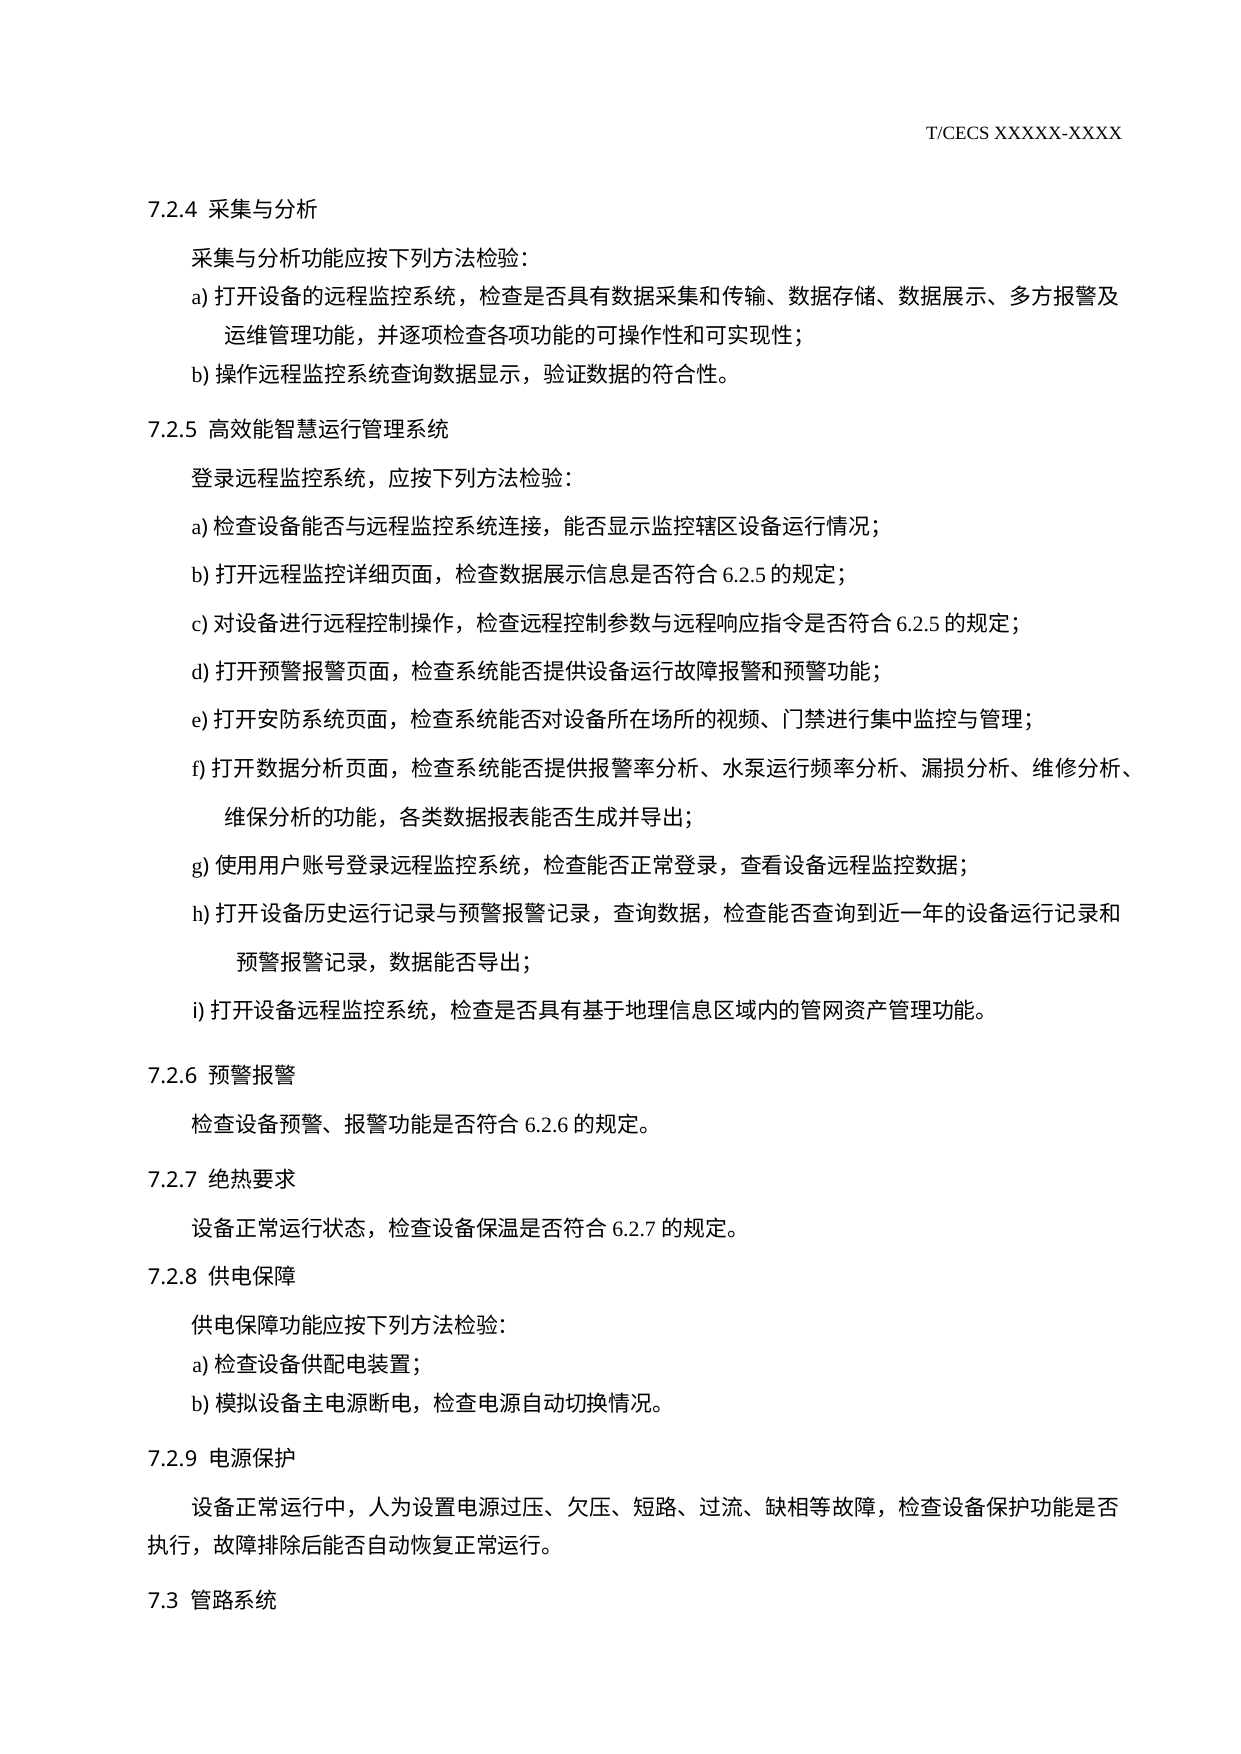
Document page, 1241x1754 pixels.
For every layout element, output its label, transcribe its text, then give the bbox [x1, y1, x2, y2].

list e) 打开安防系统页面，检查系统能否对设备所在场所的视频、门禁进行集中监控与管理； [191, 702, 1122, 735]
list a) 检查设备供配电装置； [192, 1346, 1122, 1379]
list a) 打开设备的远程监控系统，检查是否具有数据采集和传输、数据存储、数据展示、多方报警及运维管理功能，并逐项检查各项功能的可操作性和可实现性； [191, 279, 1122, 350]
list d) 打开预警报警页面，检查系统能否提供设备运行故障报警和预警功能； [191, 654, 1122, 686]
list c) 对设备进行远程控制操作，检查远程控制参数与远程响应指令是否符合6.2.5的规定； [191, 606, 1122, 638]
text 采集与分析功能应按下列方法检验： [148, 240, 1122, 273]
list f) 打开数据分析页面，检查系统能否提供报警率分析、水泵运行频率分析、漏损分析、维修分析、维保分析的功能，各类数据报表能否生成并导出； [191, 751, 1122, 832]
list 7.2.9 电源保护 [148, 1440, 1122, 1473]
list 7.2.6 预警报警 [148, 1058, 1122, 1090]
list g) 使用用户账号登录远程监控系统，检查能否正常登录，查看设备远程监控数据； [191, 848, 1122, 880]
list 7.2.8 供电保障 [148, 1259, 1122, 1291]
list b) 模拟设备主电源断电，检查电源自动切换情况。 [191, 1385, 1122, 1418]
list b) 操作远程监控系统查询数据显示，验证数据的符合性。 [191, 357, 1122, 389]
text 设备正常运行中，人为设置电源过压、欠压、短路、过流、缺相等故障，检查设备保护功能是否执行，故障排除后能否自动恢复正常运行。 [148, 1489, 1122, 1561]
list 7.3 管路系统 [148, 1583, 1122, 1616]
list 检查设备预警、报警功能是否符合 6.2.6 的规定。 [191, 1106, 1122, 1139]
list a) 检查设备能否与远程监控系统连接，能否显示监控辖区设备运行情况； [191, 509, 1122, 541]
list h) 打开设备历史运行记录与预警报警记录，查询数据，检查能否查询到近一年的设备运行记录和预警报警记录，数据能否导出； [192, 896, 1122, 977]
list 7.2.4 采集与分析 [148, 191, 1122, 224]
text 登录远程监控系统，应按下列方法检验： [191, 461, 1122, 493]
list 7.2.5 高效能智慧运行管理系统 [148, 412, 1122, 444]
list 7.2.7 绝热要求 [148, 1161, 1122, 1194]
list b) 打开远程监控详细页面，检查数据展示信息是否符合6.2.5的规定； [191, 557, 1122, 590]
text 设备正常运行状态，检查设备保温是否符合 6.2.7 的规定。 [148, 1210, 1122, 1243]
list i) 打开设备远程监控系统，检查是否具有基于地理信息区域内的管网资产管理功能。 [192, 993, 1122, 1026]
text 供电保障功能应按下列方法检验： [191, 1308, 1122, 1340]
